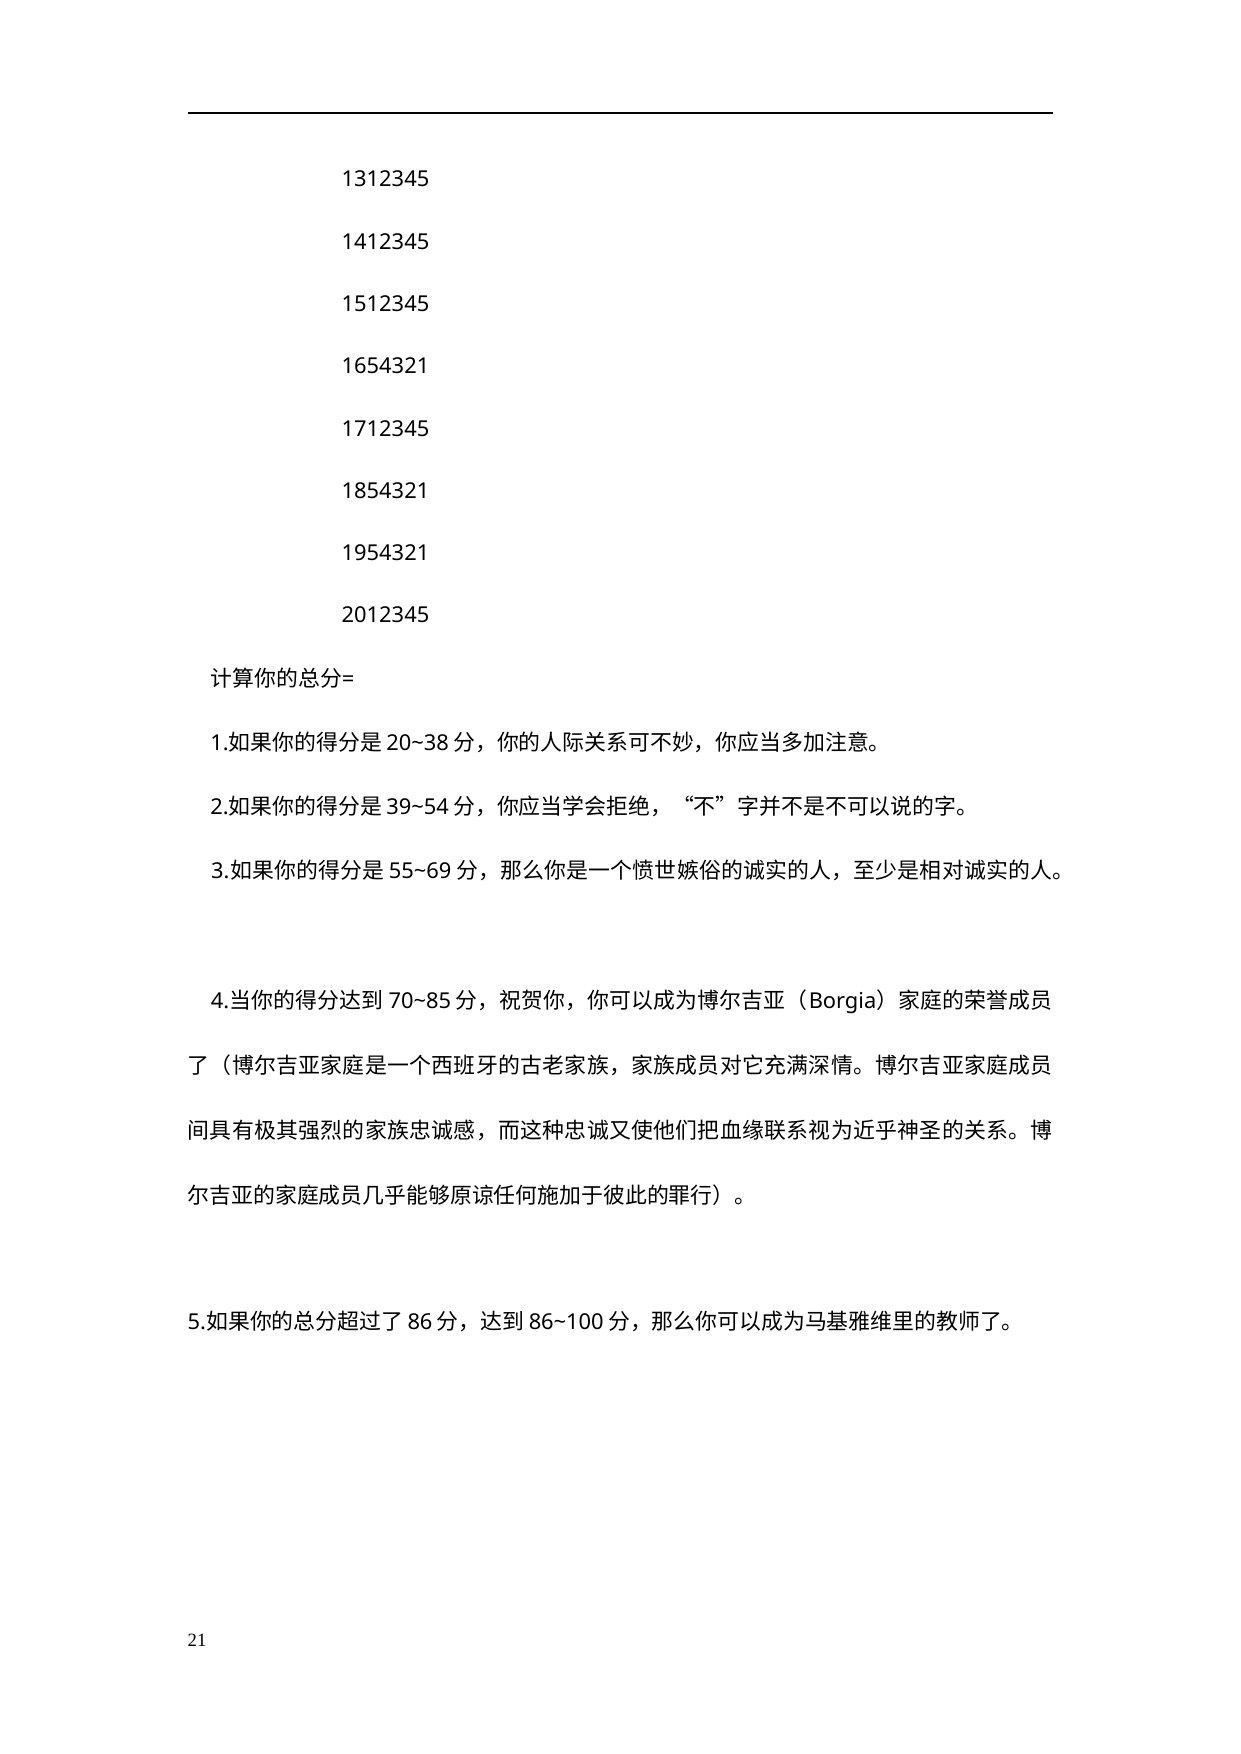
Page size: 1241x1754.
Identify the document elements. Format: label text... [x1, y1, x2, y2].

text 计算你的总分= [187, 660, 1053, 693]
text 1712345 [187, 411, 1053, 444]
text 1412345 [187, 224, 1053, 257]
text 2012345 [187, 598, 1053, 631]
text 1854321 [187, 473, 1053, 506]
text 2.如果你的得分是39~54分，你应当学会拒绝，“不”字并不是不可以说的字。 [187, 789, 1053, 821]
text 5.如果你的总分超过了86分，达到86~100分，那么你可以成为马基雅维里的教师了。 [187, 1304, 1053, 1336]
text 1512345 [187, 287, 1053, 319]
text 3.如果你的得分是55~69分，那么你是一个愤世嫉俗的诚实的人，至少是相对诚实的人。 [187, 853, 1053, 951]
text 4.当你的得分达到70~85分，祝贺你，你可以成为博尔吉亚（Borgia）家庭的荣誉成员了（博尔吉亚家庭是一个西班牙的古老家族，家族成员对它充满深情。博尔吉亚家庭成员间具有极其强烈的家族忠诚感，而这种忠诚又使他们把血缘联系视为近乎神圣的关系。博尔吉亚的家庭成员几乎能够原谅任何施加于彼此的罪行）。 [187, 982, 1053, 1210]
text 1654321 [187, 349, 1053, 381]
text 1.如果你的得分是20~38分，你的人际关系可不妙，你应当多加注意。 [187, 724, 1053, 757]
text 1954321 [187, 536, 1053, 568]
text 1312345 [187, 162, 1053, 194]
